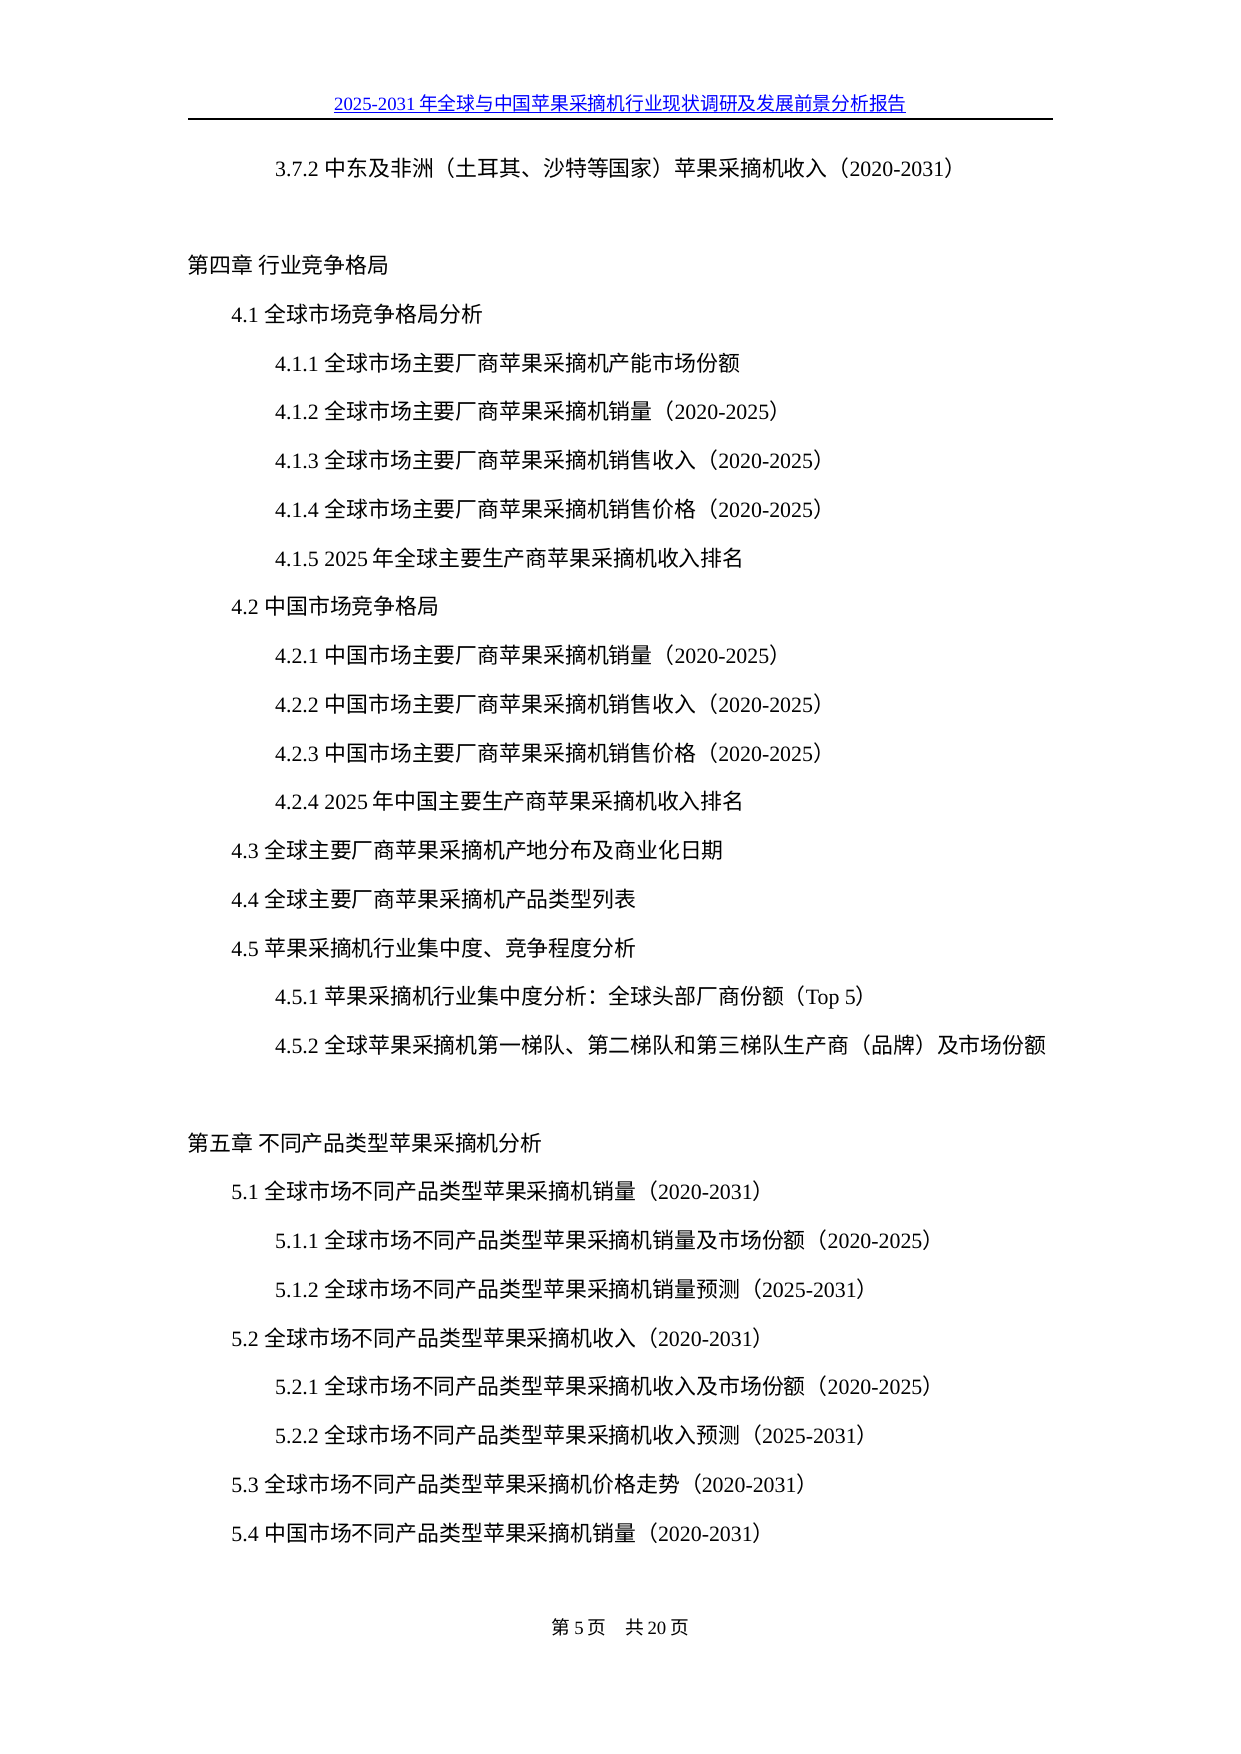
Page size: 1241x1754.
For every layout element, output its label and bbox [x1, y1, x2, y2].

text [187, 150, 1053, 1548]
